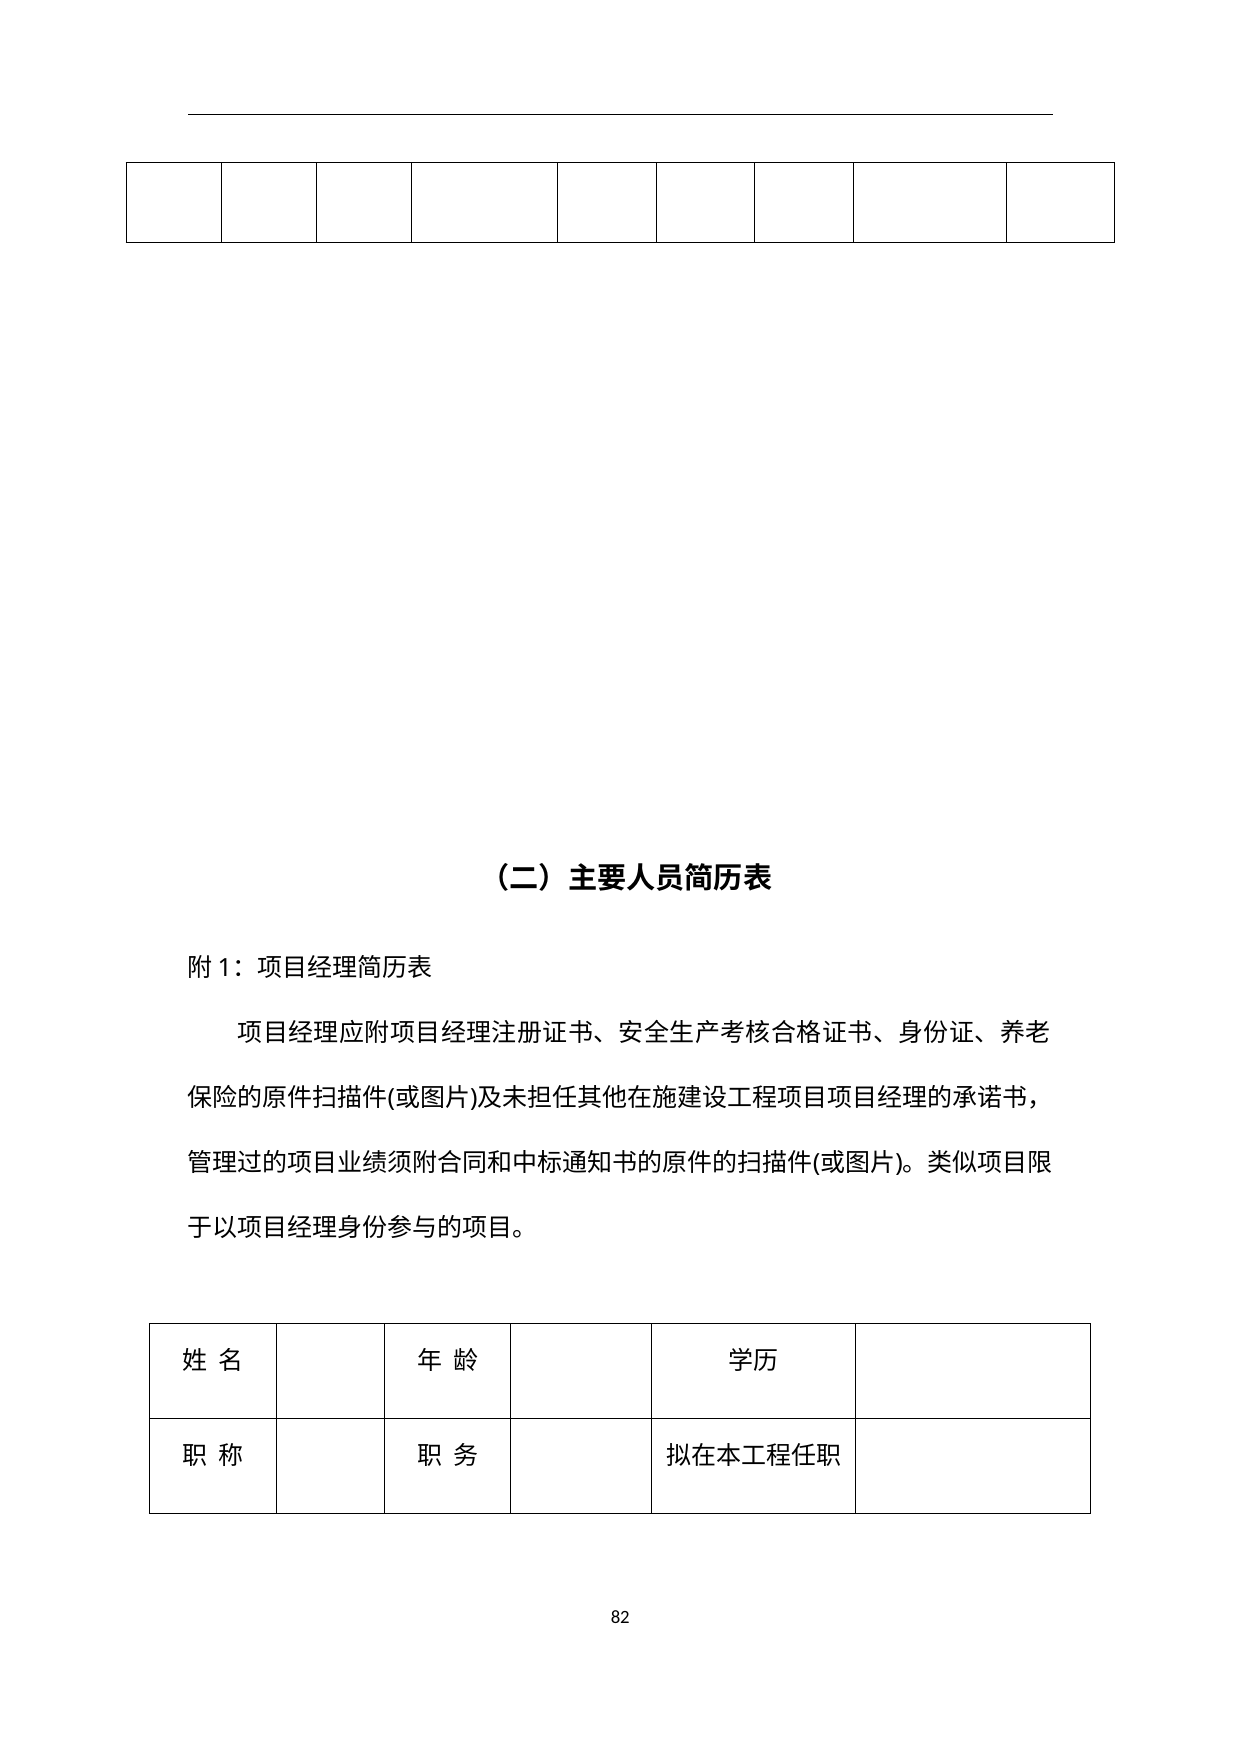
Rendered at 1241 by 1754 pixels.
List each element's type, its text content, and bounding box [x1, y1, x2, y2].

text （二）主要人员简历表 [187, 843, 1053, 908]
table_cell [277, 1419, 384, 1513]
table_header [277, 1324, 384, 1418]
table_cell [317, 163, 411, 242]
table_cell [412, 163, 557, 242]
table_cell [854, 163, 1006, 242]
table_header 学历 [652, 1324, 855, 1418]
table_cell [657, 163, 754, 242]
table_cell 拟在本工程任职 [652, 1419, 855, 1513]
table_cell [127, 163, 221, 242]
text 项目经理应附项目经理注册证书、安全生产考核合格证书、身份证、养老保险的原件扫描件(或图片)及未担任其他在施建设工程项目项目经理的承诺书，管理过的项目业绩须附合同和中标通知书的原件的扫描件(或图片)。类似项目限于以项目经理身份参与的项目。 [187, 998, 1053, 1258]
table_cell [856, 1419, 1090, 1513]
text 附1：项目经理简历表 [187, 933, 1053, 998]
table_cell [755, 163, 853, 242]
table_header 年 龄 [385, 1324, 510, 1418]
table_cell [222, 163, 316, 242]
table_header 姓 名 [150, 1324, 276, 1418]
table_header [856, 1324, 1090, 1418]
table_cell [511, 1419, 651, 1513]
table_cell 职 务 [385, 1419, 510, 1513]
table_cell [1007, 163, 1114, 242]
table_cell 职 称 [150, 1419, 276, 1513]
table_cell [558, 163, 656, 242]
table_header [511, 1324, 651, 1418]
